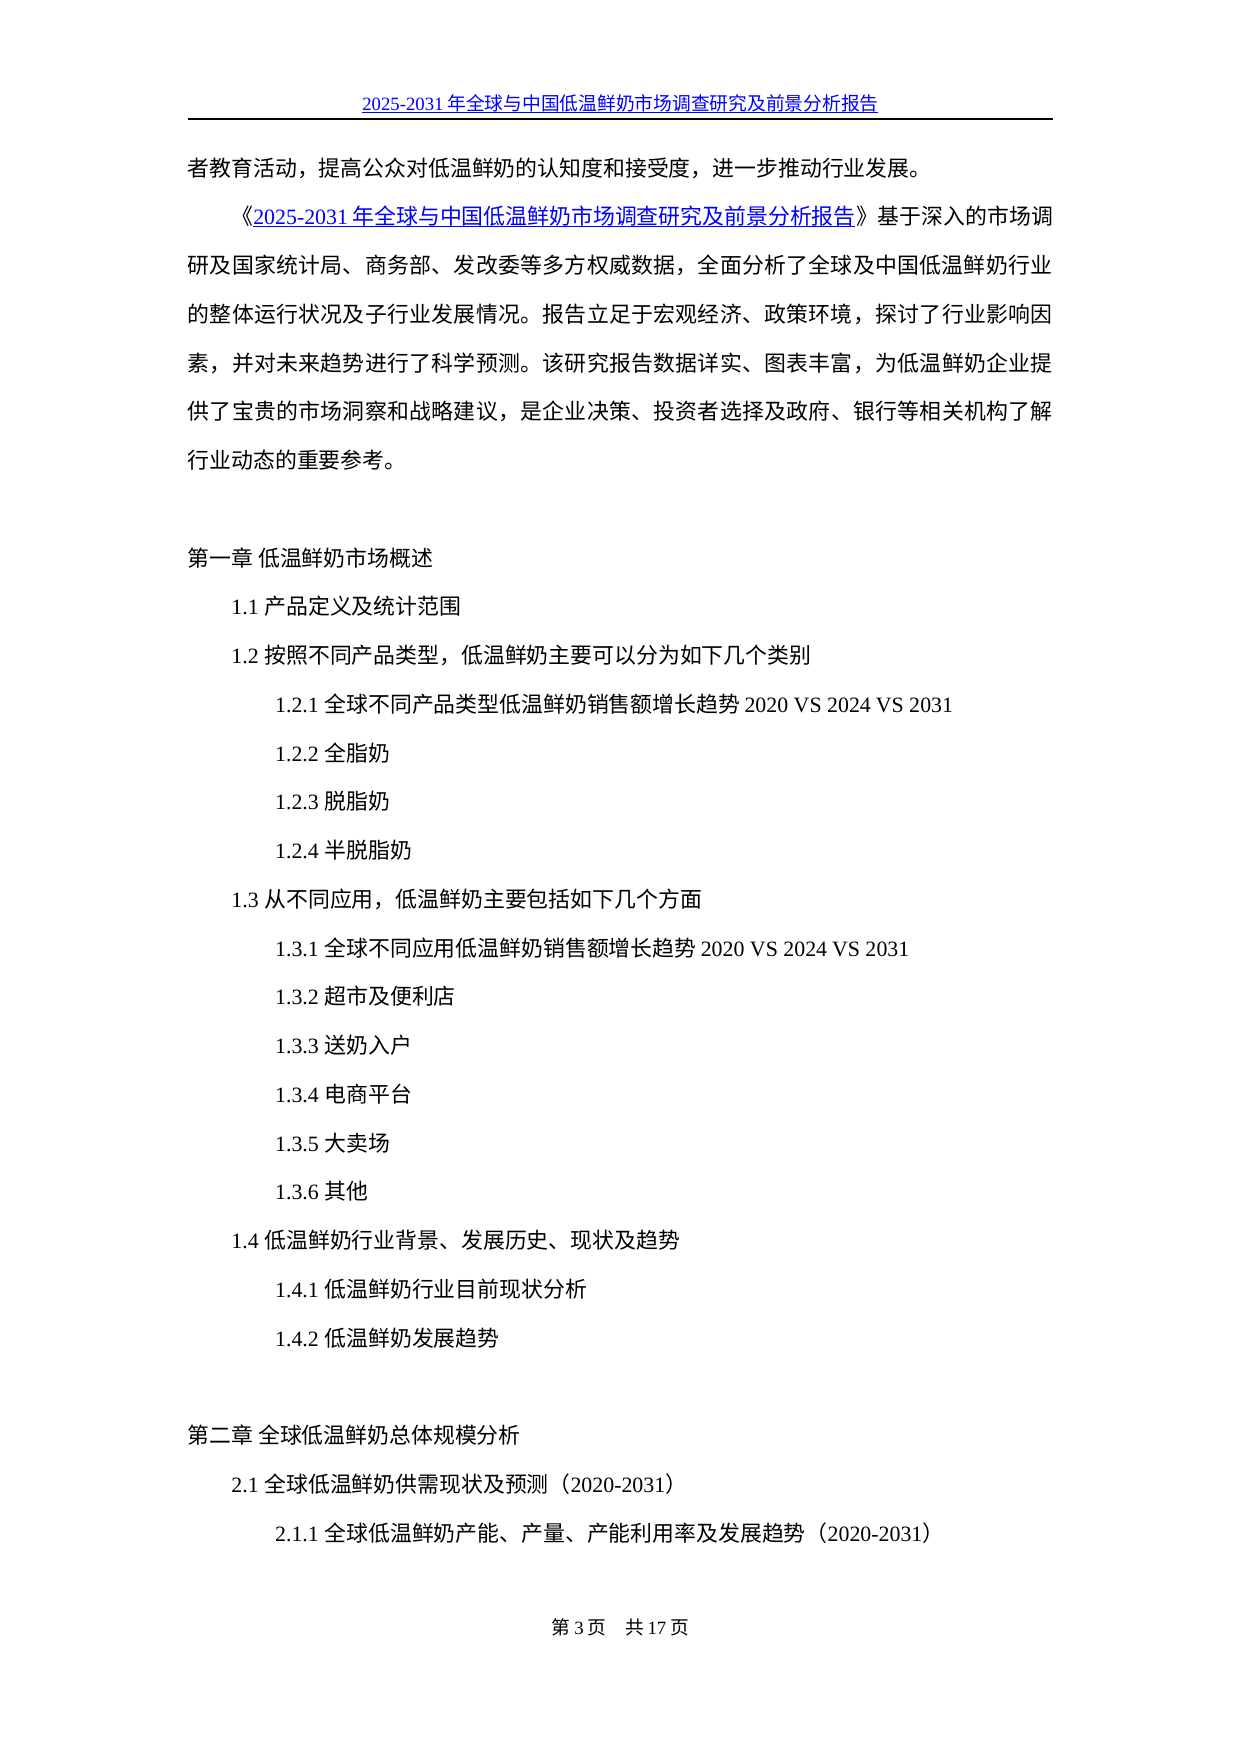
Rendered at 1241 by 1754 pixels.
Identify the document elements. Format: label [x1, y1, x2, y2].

text [187, 150, 1053, 1548]
